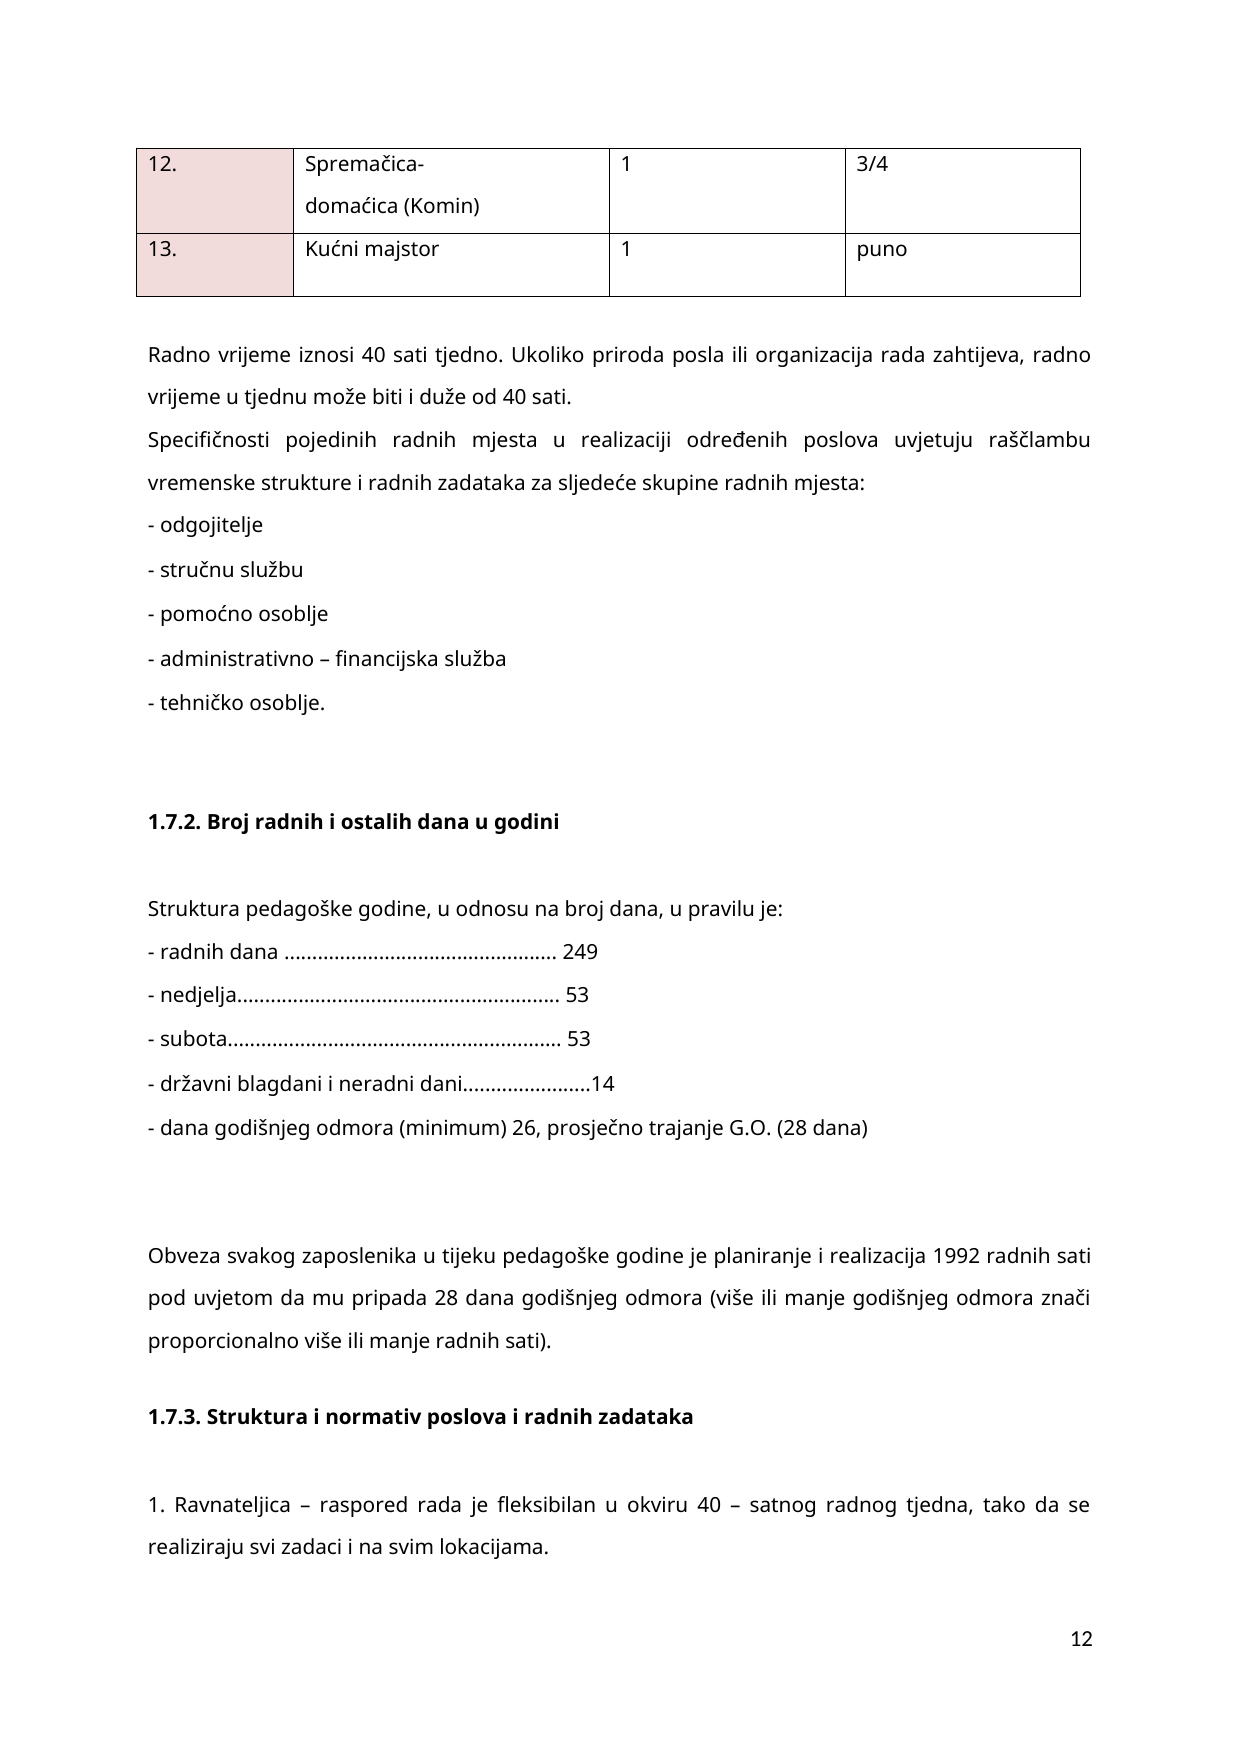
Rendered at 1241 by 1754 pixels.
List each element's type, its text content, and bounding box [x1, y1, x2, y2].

text - odgojitelje [148, 510, 1093, 539]
text - pomoćno osoblje [148, 599, 1093, 628]
text - subota............................................................ 53 [148, 1024, 1093, 1053]
text - radnih dana ................................................. 249 [148, 937, 1093, 966]
table_cell 12. [137, 149, 293, 233]
text Specifičnosti pojedinih radnih mjesta u realizaciji određenih poslova uvjetuju raščlambu vremenske strukture i radnih zadataka za sljedeće skupine radnih mjesta: [148, 425, 1093, 496]
text - tehničko osoblje. [148, 688, 1093, 717]
table_cell 1 [610, 234, 845, 296]
text 1. Ravnateljica – raspored rada je fleksibilan u okviru 40 – satnog radnog tjedna, tako da se realiziraju svi zadaci i na svim lokacijama. [148, 1490, 1093, 1561]
table_cell puno [846, 234, 1080, 296]
table_cell 13. [137, 234, 293, 296]
text Obveza svakog zaposlenika u tijeku pedagoške godine je planiranje i realizacija 1992 radnih sati pod uvjetom da mu pripada 28 dana godišnjeg odmora (više ili manje godišnjeg odmora znači proporcionalno više ili manje radnih sati). [148, 1241, 1093, 1354]
text Struktura pedagoške godine, u odnosu na broj dana, u pravilu je: [148, 894, 1093, 923]
text - stručnu službu [148, 555, 1093, 583]
table_cell 3/4 [846, 149, 1080, 233]
text - dana godišnjeg odmora (minimum) 26, prosječno trajanje G.O. (28 dana) [148, 1113, 1093, 1142]
table_cell Kućni majstor [294, 234, 609, 296]
subtitle 1.7.2. Broj radnih i ostalih dana u godini [148, 807, 1093, 835]
text Radno vrijeme iznosi 40 sati tjedno. Ukoliko priroda posla ili organizacija rada zahtijeva, radno vrijeme u tjednu može biti i duže od 40 sati. [148, 340, 1093, 411]
table_cell Spremačica- domaćica (Komin) [294, 149, 609, 233]
text - državni blagdani i neradni dani.......................14 [148, 1069, 1093, 1097]
text - administrativno – financijska služba [148, 644, 1093, 672]
text - nedjelja.......................................................... 53 [148, 980, 1093, 1008]
subtitle 1.7.3. Struktura i normativ poslova i radnih zadataka [148, 1402, 1093, 1431]
table_cell 1 [610, 149, 845, 233]
